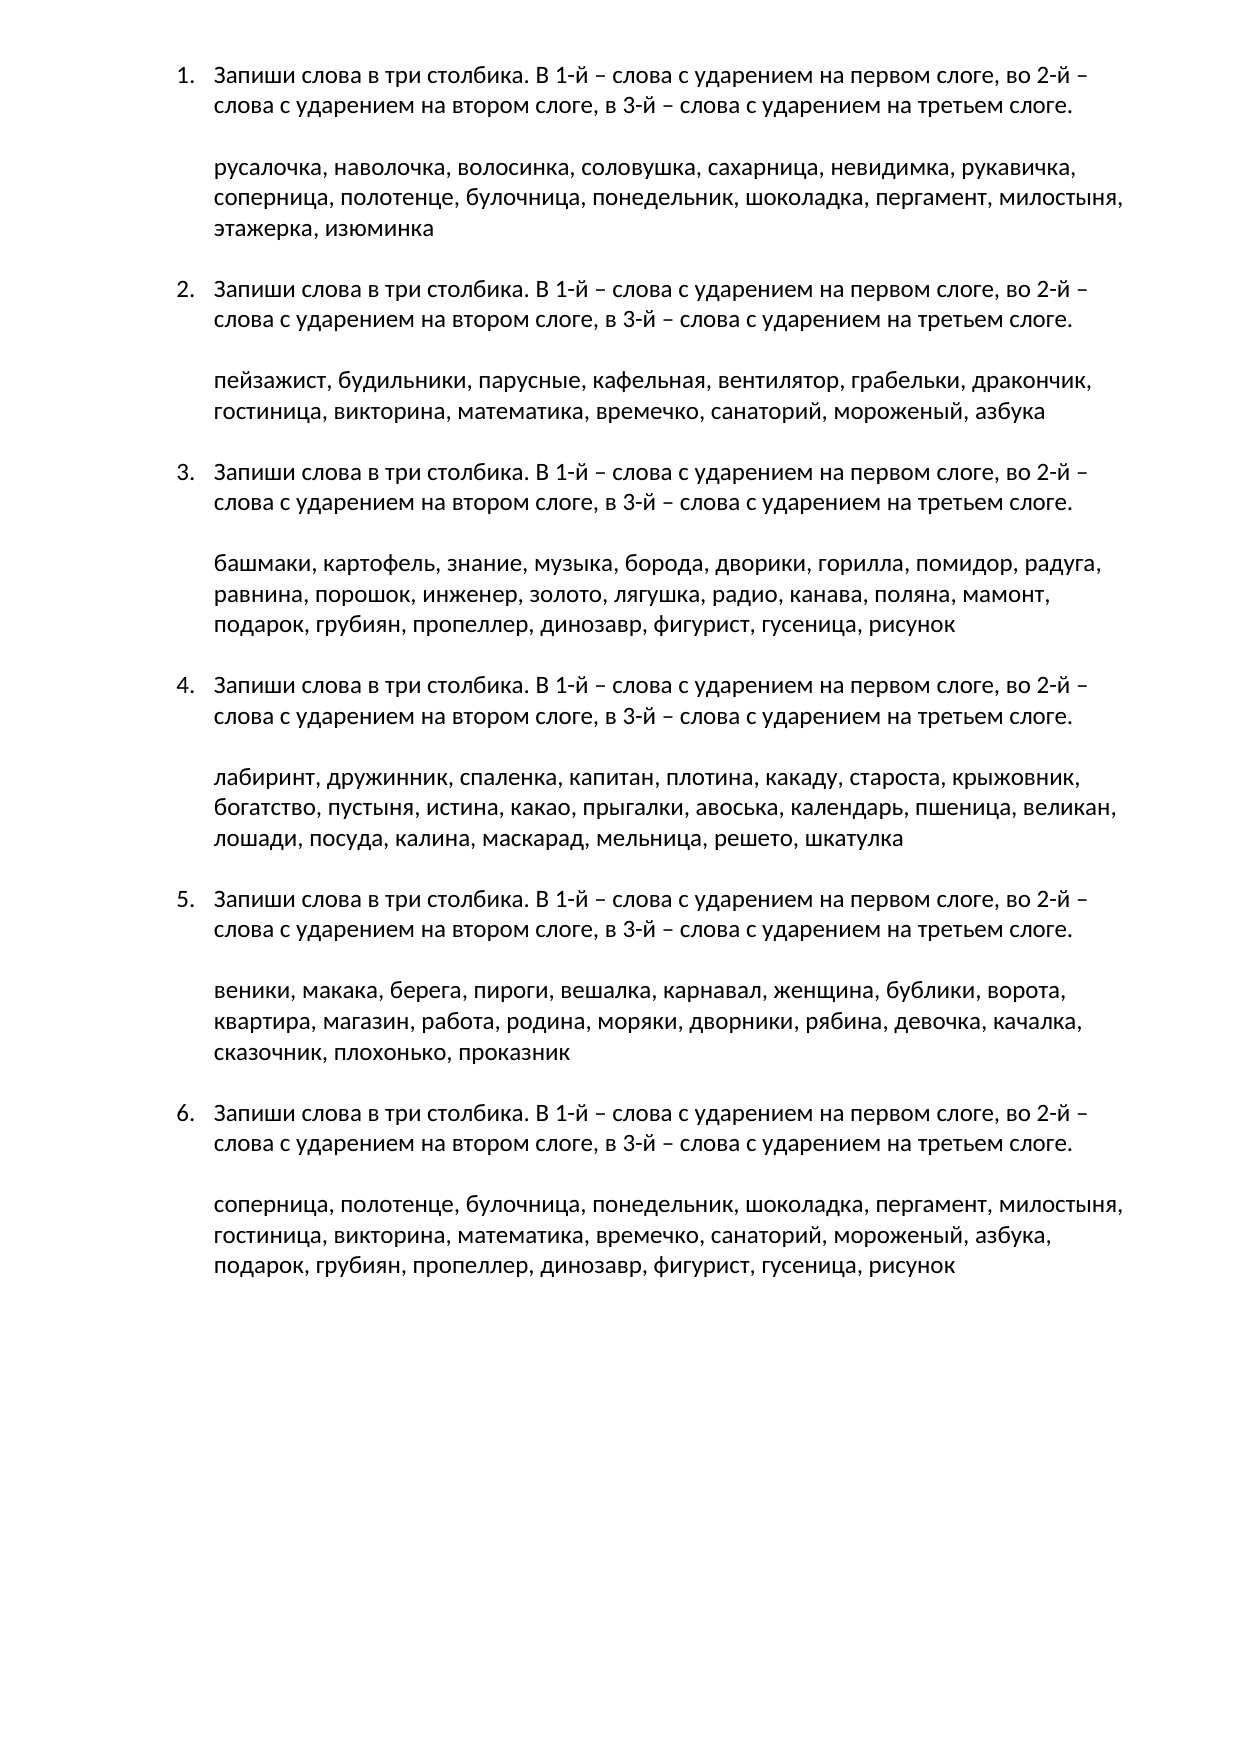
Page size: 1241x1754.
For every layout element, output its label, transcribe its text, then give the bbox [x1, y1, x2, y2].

list Запиши слова в три столбика. В 1-й – слова с ударением на первом слоге, во 2-й – слова с ударением на втором слоге, в 3-й – слова с ударением на третьем слоге. [176, 883, 1152, 944]
text русалочка, наволочка, волосинка, соловушка, сахарница, невидимка, рукавичка, соперница, полотенце, булочница, понедельник, шоколадка, пергамент, милостыня, этажерка, изюминка [214, 151, 1152, 242]
text башмаки, картофель, знание, музыка, борода, дворики, горилла, помидор, радуга, равнина, порошок, инженер, золото, лягушка, радио, канава, поляна, мамонт, подарок, грубиян, пропеллер, динозавр, фигурист, гусеница, рисунок [214, 547, 1152, 639]
text веники, макака, берега, пироги, вешалка, карнавал, женщина, бублики, ворота, квартира, магазин, работа, родина, моряки, дворники, рябина, девочка, качалка, сказочник, плохонько, проказник [214, 975, 1152, 1066]
list Запиши слова в три столбика. В 1-й – слова с ударением на первом слоге, во 2-й – слова с ударением на втором слоге, в 3-й – слова с ударением на третьем слоге. [176, 669, 1152, 731]
text соперница, полотенце, булочница, понедельник, шоколадка, пергамент, милостыня, [214, 1188, 1152, 1219]
list Запиши слова в три столбика. В 1-й – слова с ударением на первом слоге, во 2-й – слова с ударением на втором слоге, в 3-й – слова с ударением на третьем слоге. [176, 273, 1152, 334]
text подарок, грубиян, пропеллер, динозавр, фигурист, гусеница, рисунок [214, 1249, 1152, 1280]
text пейзажист, будильники, парусные, кафельная, вентилятор, грабельки, дракончик, гостиница, викторина, математика, времечко, санаторий, мороженый, азбука [214, 364, 1152, 425]
list Запиши слова в три столбика. В 1-й – слова с ударением на первом слоге, во 2-й – слова с ударением на втором слоге, в 3-й – слова с ударением на третьем слоге. [176, 1097, 1152, 1158]
list Запиши слова в три столбика. В 1-й – слова с ударением на первом слоге, во 2-й – слова с ударением на втором слоге, в 3-й – слова с ударением на третьем слоге. [176, 456, 1152, 517]
text гостиница, викторина, математика, времечко, санаторий, мороженый, азбука, [214, 1219, 1152, 1249]
list Запиши слова в три столбика. В 1-й – слова с ударением на первом слоге, во 2-й – слова с ударением на втором слоге, в 3-й – слова с ударением на третьем слоге. [176, 59, 1152, 120]
text лабиринт, дружинник, спаленка, капитан, плотина, какаду, староста, крыжовник, богатство, пустыня, истина, какао, прыгалки, авоська, календарь, пшеница, великан, лошади, посуда, калина, маскарад, мельница, решето, шкатулка [214, 761, 1152, 853]
